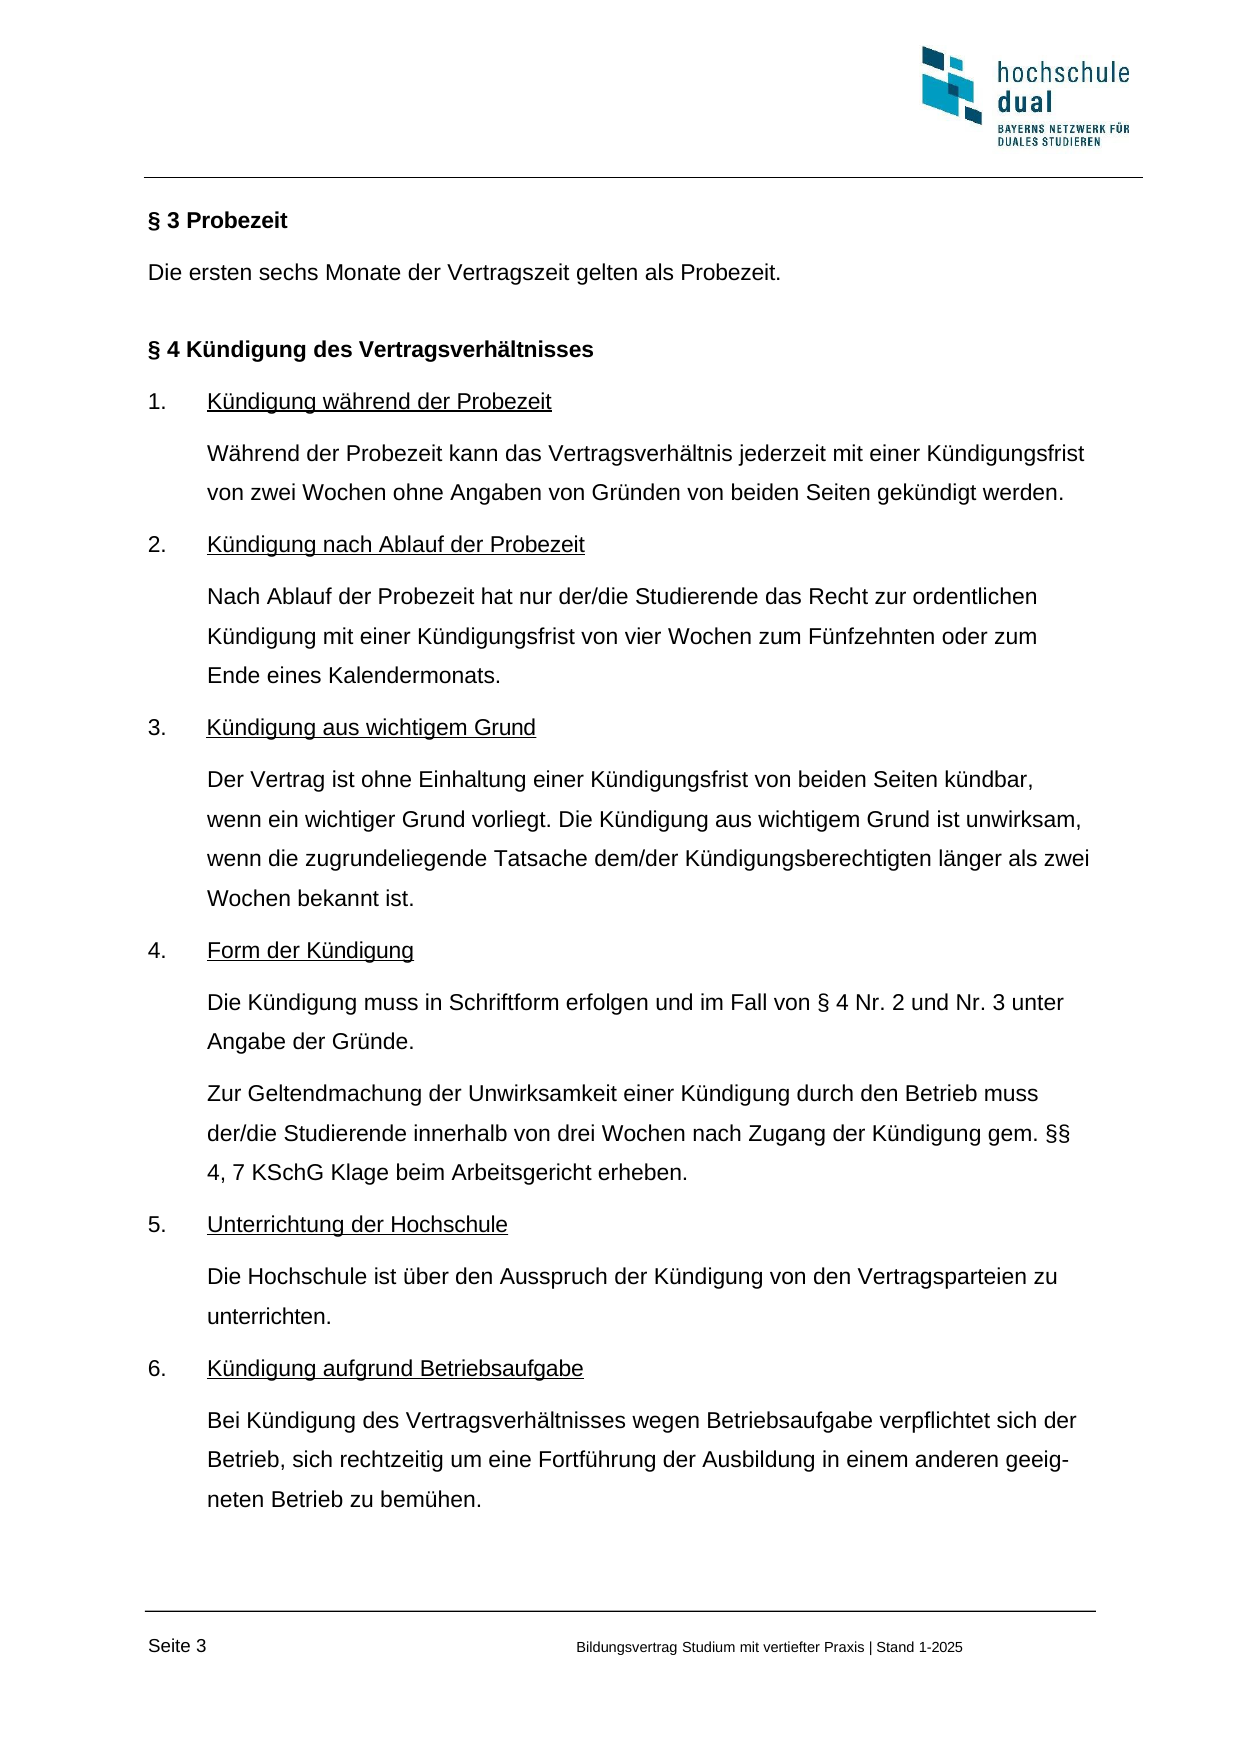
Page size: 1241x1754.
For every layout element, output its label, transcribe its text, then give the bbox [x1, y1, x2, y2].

text Die ersten sechs Monate der Vertragszeit gelten als Probezeit. [148, 259, 1192, 285]
text Der Vertrag ist ohne Einhaltung einer Kündigungsfrist von beiden Seiten kündbar, wenn ein wichtiger Grund vorliegt. Die Kündigung aus wichtigem Grund ist unwirksam, wenn die zugrundeliegende Tatsache dem/der Kündigungsberechtigten länger als zwei Wochen bekannt ist. [207, 766, 1090, 911]
text Zur Geltendmachung der Unwirksamkeit einer Kündigung durch den Betrieb muss der/die Studierende innerhalb von drei Wochen nach Zugang der Kündigung gem. §§ 4, 7 KSchG Klage beim Arbeitsgericht erheben. [207, 1080, 1084, 1186]
list Kündigung während der Probezeit [148, 388, 1192, 414]
subtitle § 4 Kündigung des Vertragsverhältnisses [148, 336, 1192, 362]
subtitle § 3 Probezeit [148, 207, 1192, 233]
picture [919, 45, 1130, 154]
list Unterrichtung der Hochschule [148, 1211, 1192, 1237]
text Bei Kündigung des Vertragsverhältnisses wegen Betriebsaufgabe verpflichtet sich der Betrieb, sich rechtzeitig um eine Fortführung der Ausbildung in einem anderen geeig- neten Betrieb zu bemühen. [207, 1407, 1124, 1512]
text Während der Probezeit kann das Vertragsverhältnis jederzeit mit einer Kündigungsfrist von zwei Wochen ohne Angaben von Gründen von beiden Seiten gekündigt werden. [207, 440, 1091, 506]
text Die Hochschule ist über den Ausspruch der Kündigung von den Vertragsparteien zu unterrichten. [207, 1263, 1091, 1329]
text Nach Ablauf der Probezeit hat nur der/die Studierende das Recht zur ordentlichen Kündigung mit einer Kündigungsfrist von vier Wochen zum Fünfzehnten oder zum Ende eines Kalendermonats. [207, 583, 1037, 689]
text Die Kündigung muss in Schriftform erfolgen und im Fall von § 4 Nr. 2 und Nr. 3 unter Angabe der Gründe. [207, 989, 1091, 1055]
list Form der Kündigung [148, 937, 1192, 963]
list Kündigung aus wichtigem Grund [148, 714, 1192, 741]
list Kündigung aufgrund Betriebsaufgabe [148, 1355, 1192, 1381]
list Kündigung nach Ablauf der Probezeit [148, 531, 1192, 558]
